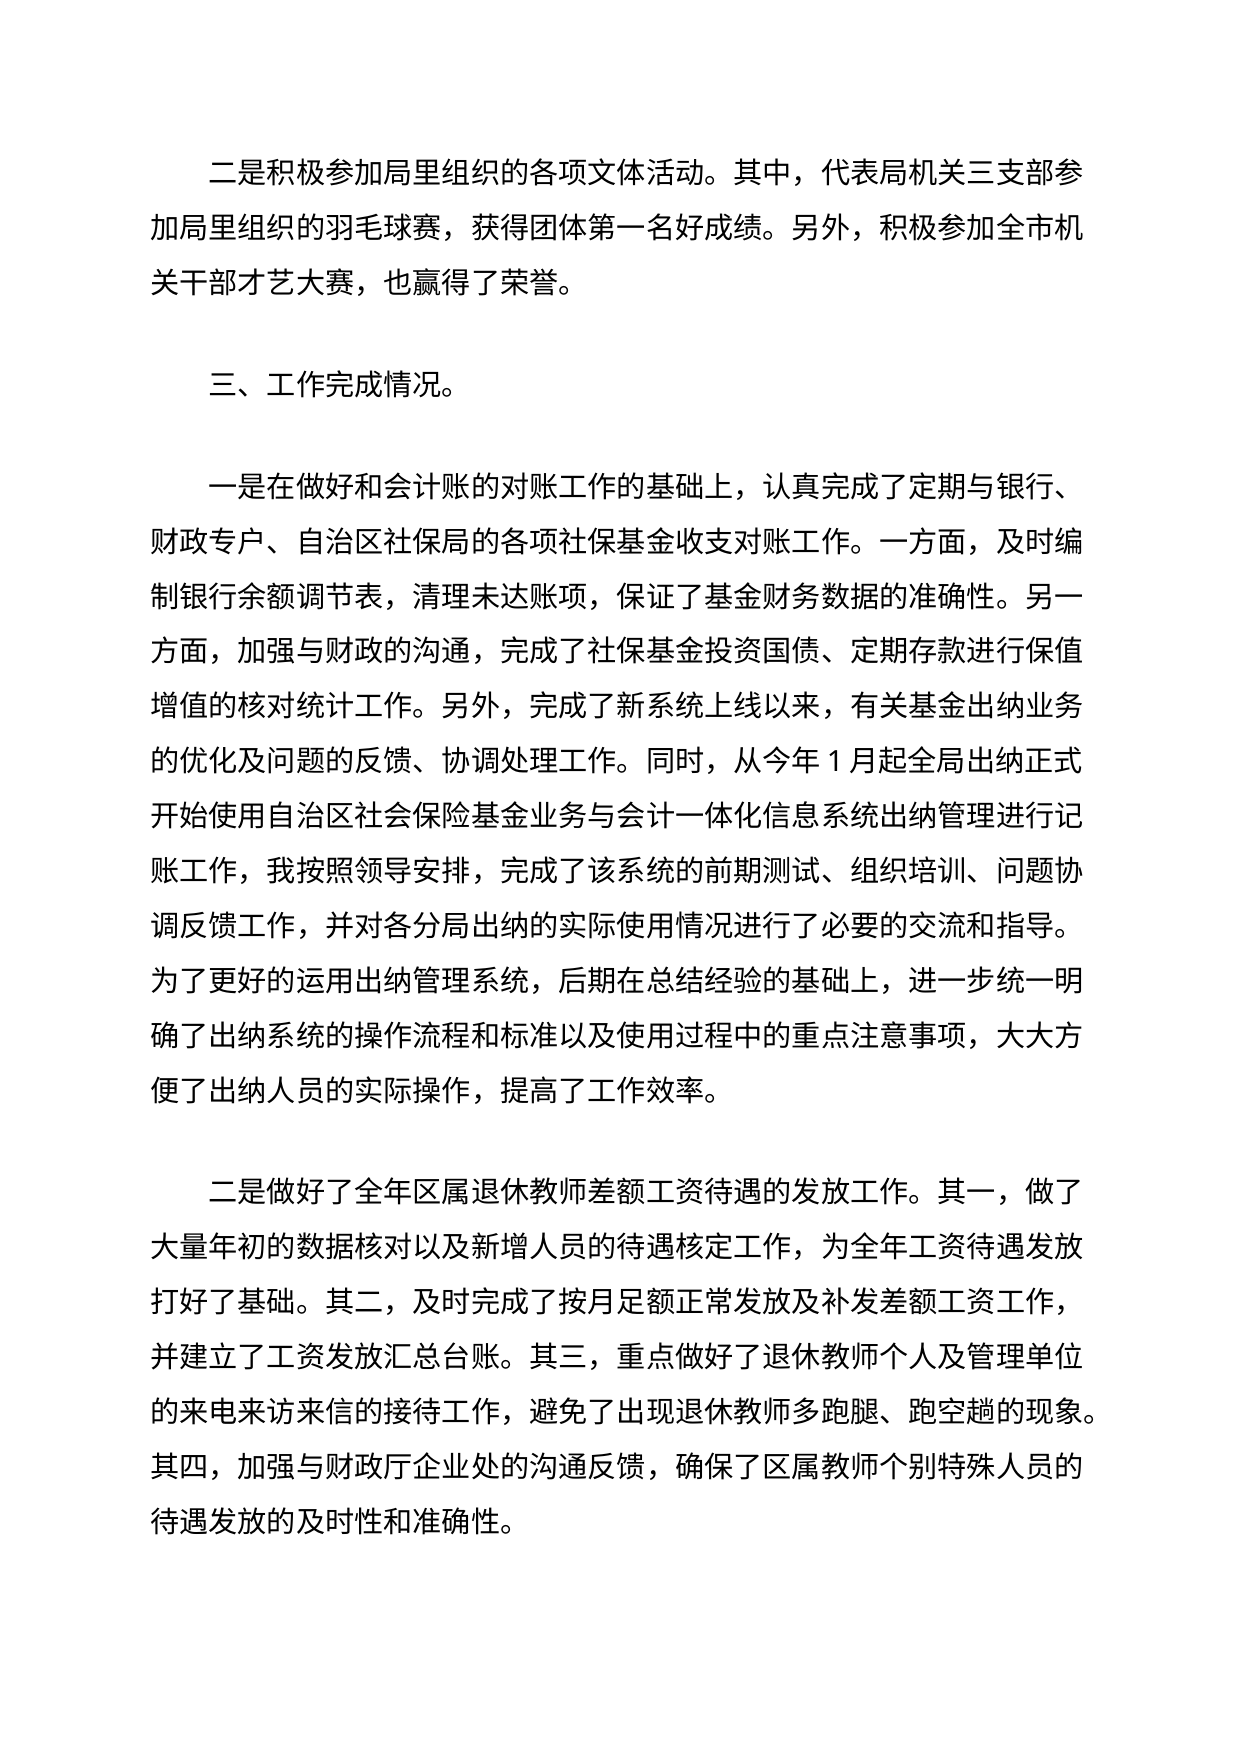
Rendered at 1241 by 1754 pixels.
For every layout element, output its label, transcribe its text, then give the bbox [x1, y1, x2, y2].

text 二是做好了全年区属退休教师差额工资待遇的发放工作。其一，做了大量年初的数据核对以及新增人员的待遇核定工作，为全年工资待遇发放打好了基础。其二，及时完成了按月足额正常发放及补发差额工资工作，并建立了工资发放汇总台账。其三，重点做好了退休教师个人及管理单位的来电来访来信的接待工作，避免了出现退休教师多跑腿、跑空趟的现象。其四，加强与财政厅企业处的沟通反馈，确保了区属教师个别特殊人员的待遇发放的及时性和准确性。 [150, 1169, 1090, 1541]
text 三、工作完成情况。 [150, 362, 1090, 404]
text 一是在做好和会计账的对账工作的基础上，认真完成了定期与银行、财政专户、自治区社保局的各项社保基金收支对账工作。一方面，及时编制银行余额调节表，清理未达账项，保证了基金财务数据的准确性。另一方面，加强与财政的沟通，完成了社保基金投资国债、定期存款进行保值增值的核对统计工作。另外，完成了新系统上线以来，有关基金出纳业务的优化及问题的反馈、协调处理工作。同时，从今年1月起全局出纳正式开始使用自治区社会保险基金业务与会计一体化信息系统出纳管理进行记账工作，我按照领导安排，完成了该系统的前期测试、组织培训、问题协调反馈工作，并对各分局出纳的实际使用情况进行了必要的交流和指导。为了更好的运用出纳管理系统，后期在总结经验的基础上，进一步统一明确了出纳系统的操作流程和标准以及使用过程中的重点注意事项，大大方便了出纳人员的实际操作，提高了工作效率。 [150, 463, 1090, 1109]
text 二是积极参加局里组织的各项文体活动。其中，代表局机关三支部参加局里组织的羽毛球赛，获得团体第一名好成绩。另外，积极参加全市机关干部才艺大赛，也赢得了荣誉。 [150, 150, 1090, 302]
